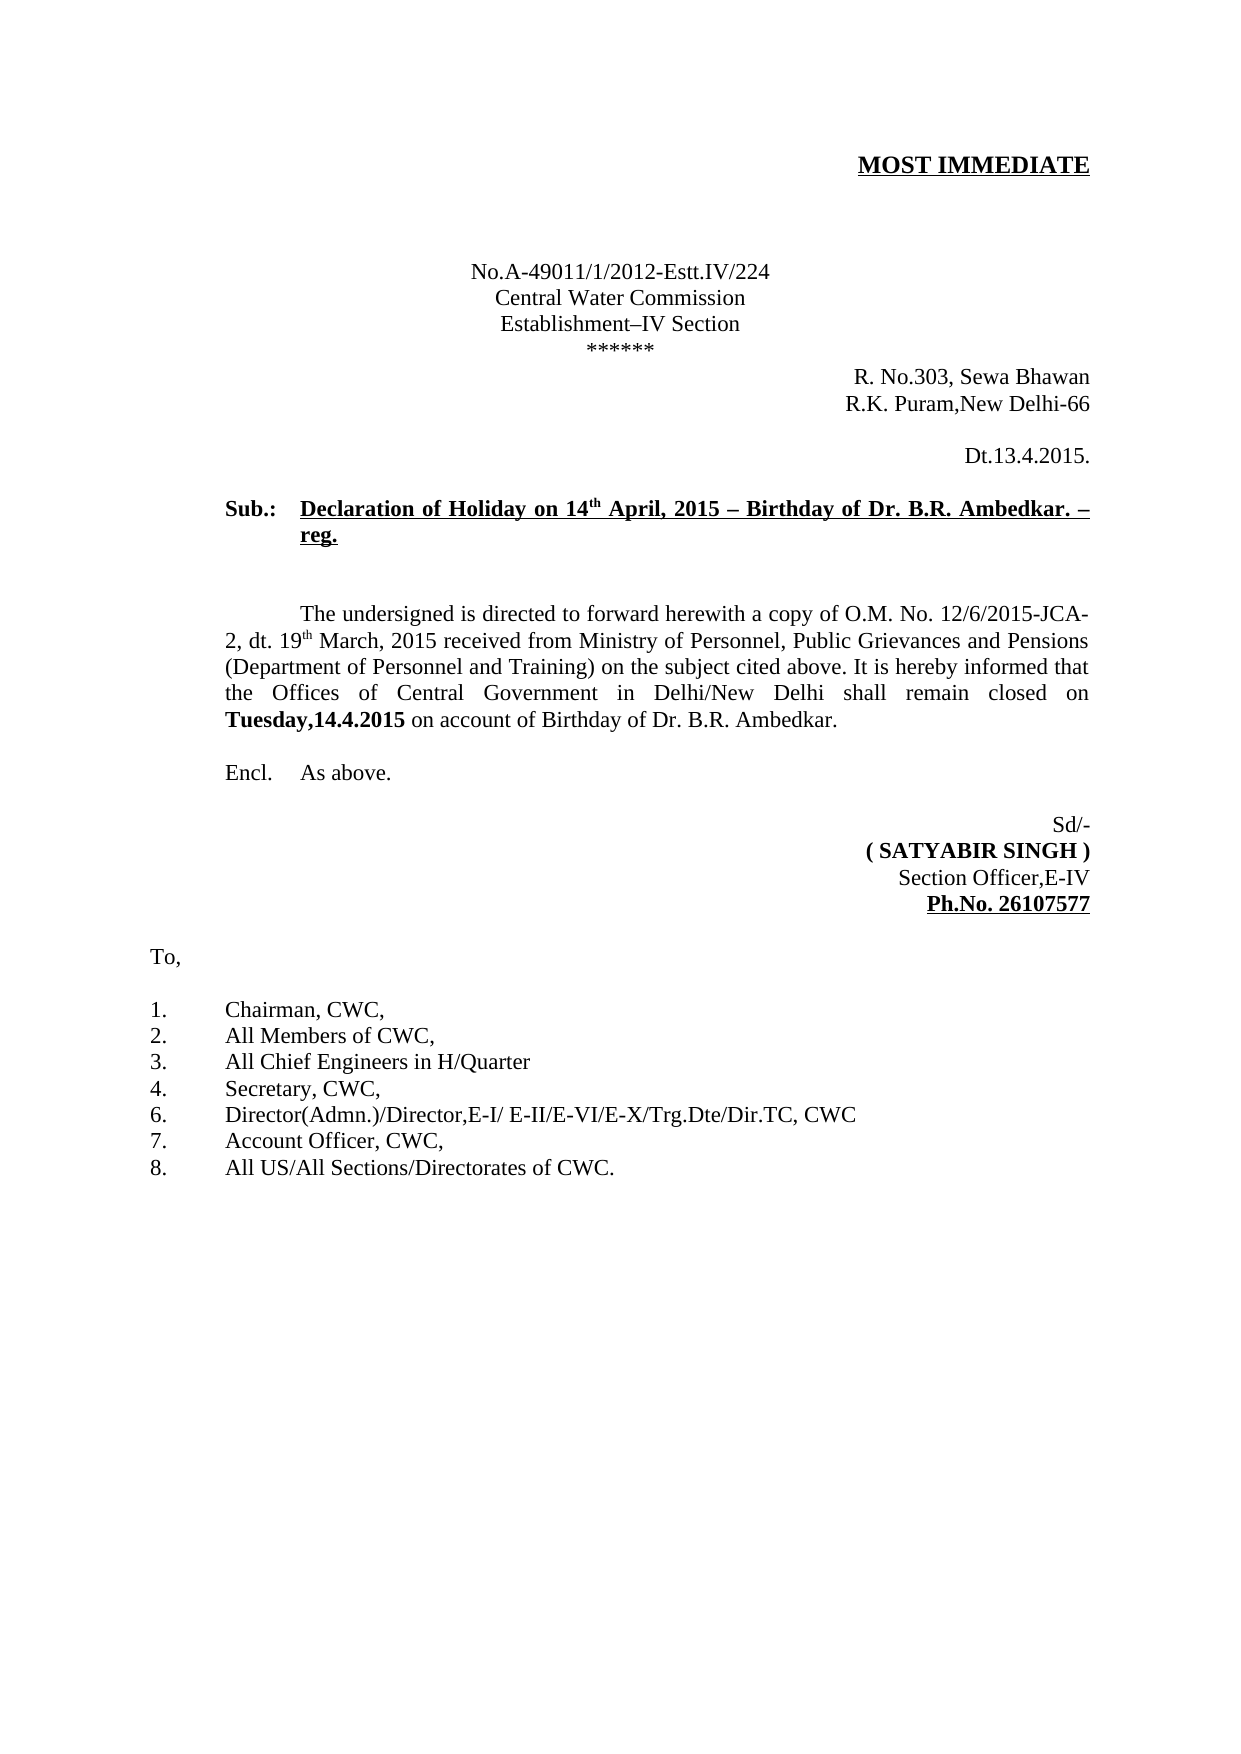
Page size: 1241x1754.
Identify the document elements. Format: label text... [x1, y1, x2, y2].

text 8. All US/All Sections/Directorates of CWC. [150, 1154, 1090, 1180]
text 7. Account Officer, CWC, [150, 1127, 1090, 1154]
text 3. All Chief Engineers in H/Quarter [150, 1048, 1090, 1075]
text R.K. Puram,New Delhi-66 [150, 389, 1090, 416]
text Establishment–IV Section [150, 311, 1090, 337]
text ( SATYABIR SINGH ) [150, 838, 1090, 864]
text 1. Chairman, CWC, [150, 996, 1090, 1022]
text No.A-49011/1/2012-Estt.IV/224 [150, 258, 1090, 284]
text R. No.303, Sewa Bhawan [150, 363, 1090, 389]
text Dt.13.4.2015. [150, 442, 1090, 469]
text Ph.No. 26107577 [150, 890, 1090, 917]
text 2. All Members of CWC, [150, 1022, 1090, 1048]
text 4. Secretary, CWC, [150, 1075, 1090, 1101]
text Section Officer,E-IV [150, 864, 1090, 890]
text MOST IMMEDIATE [150, 150, 1090, 179]
text To, [150, 943, 1090, 969]
text The undersigned is directed to forward herewith a copy of O.M. No. 12/6/2015-JCA-2, dt. 19th March, 2015 received from Ministry of Personnel, Public Grievances and Pensions (Department of Personnel and Training) on the subject cited above. It is hereby informed that the Offices of Central Government in Delhi/New Delhi shall remain closed on Tuesday,14.4.2015 on account of Birthday of Dr. B.R. Ambedkar. [225, 600, 1090, 732]
text Encl. As above. [150, 758, 1090, 785]
text Sub.: Declaration of Holiday on 14th April, 2015 – Birthday of Dr. B.R. Ambedkar. – reg. [225, 495, 1090, 548]
text Central Water Commission [150, 284, 1090, 311]
text ****** [150, 337, 1090, 363]
text Sd/- [150, 811, 1090, 838]
text 6. Director(Admn.)/Director,E-I/ E-II/E-VI/E-X/Trg.Dte/Dir.TC, CWC [150, 1101, 1090, 1127]
